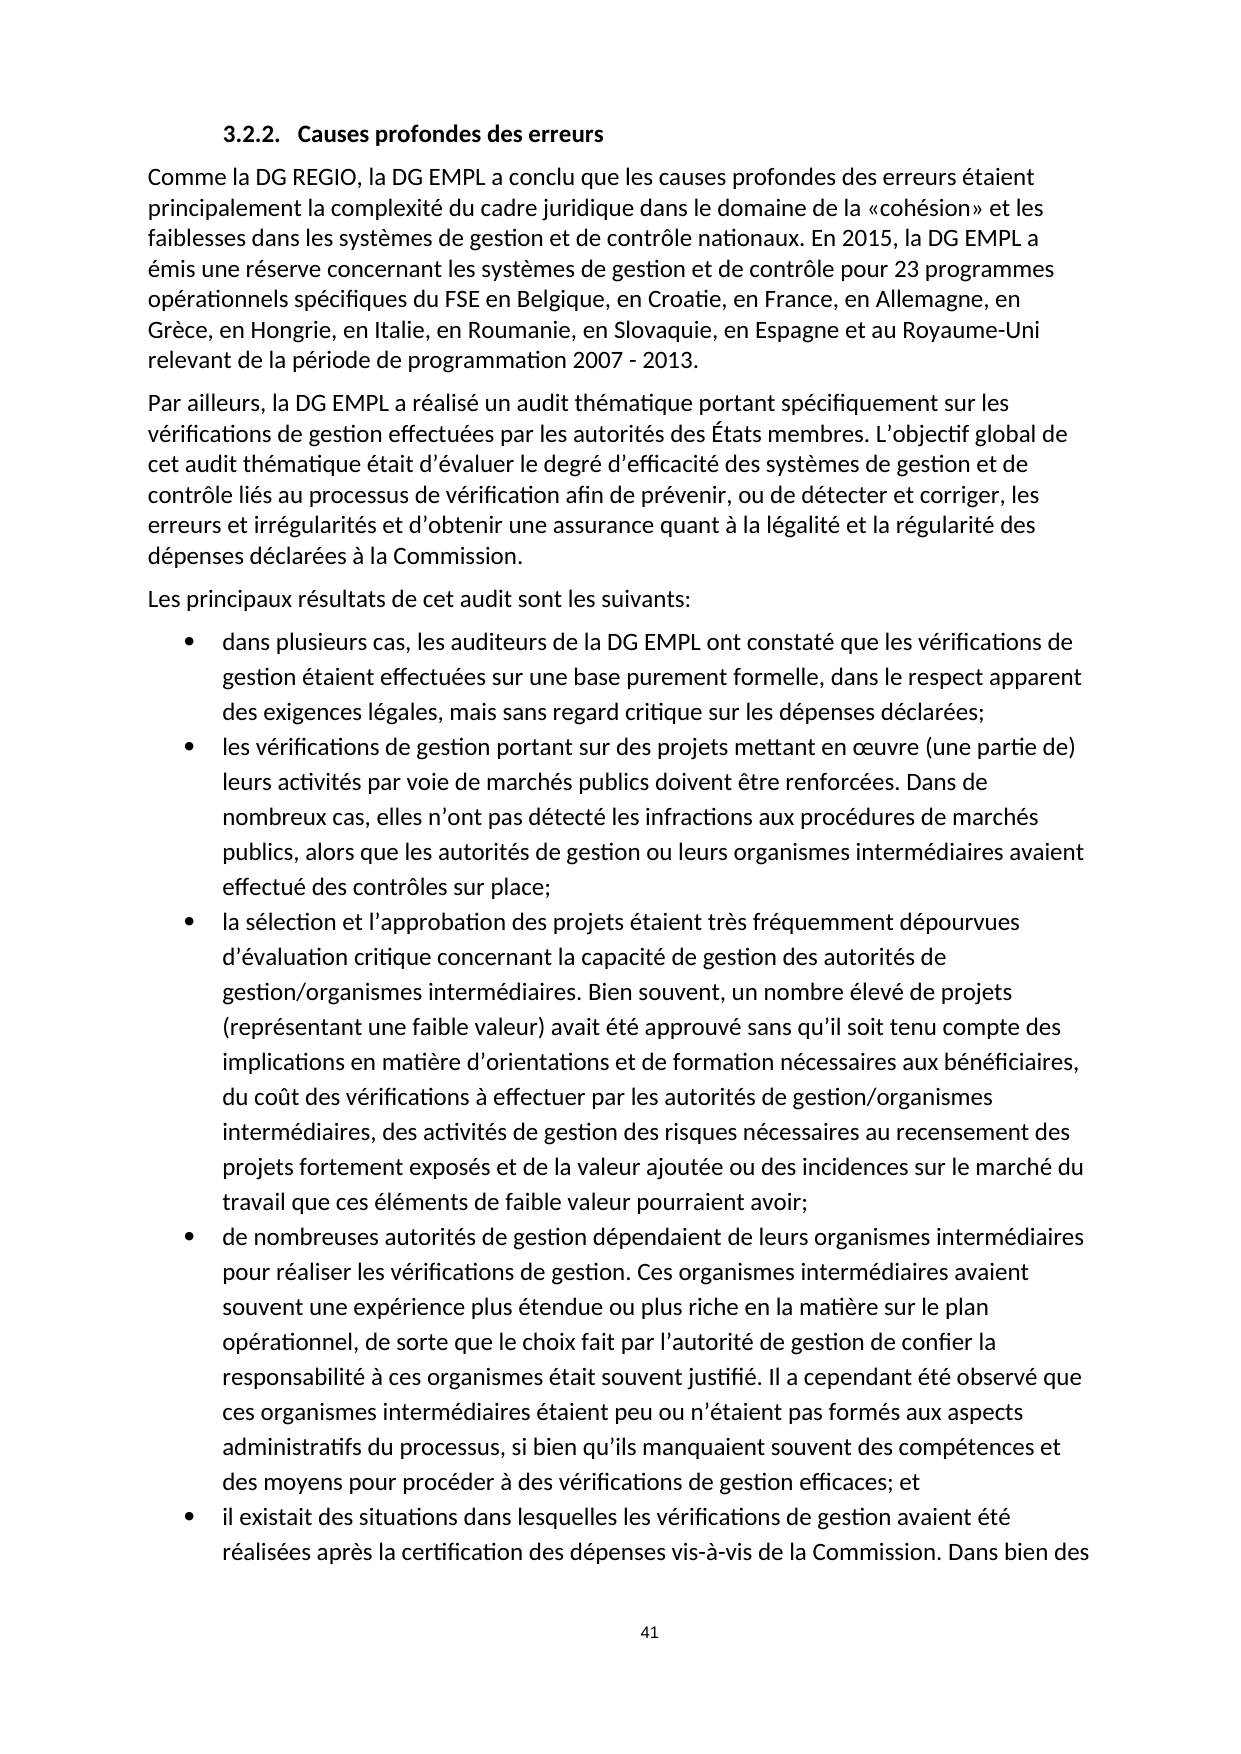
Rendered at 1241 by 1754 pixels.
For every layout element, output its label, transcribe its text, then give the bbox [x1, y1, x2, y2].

list les vérifications de gestion portant sur des projets mettant en œuvre (une partie de) leurs activités par voie de marchés publics doivent être renforcées. Dans de nombreux cas, elles n’ont pas détecté les infractions aux procédures de marchés publics, alors que les autorités de gestion ou leurs organismes intermédiaires avaient effectué des contrôles sur place; [185, 731, 1092, 901]
list de nombreuses autorités de gestion dépendaient de leurs organismes intermédiaires pour réaliser les vérifications de gestion. Ces organismes intermédiaires avaient souvent une expérience plus étendue ou plus riche en la matière sur le plan opérationnel, de sorte que le choix fait par l’autorité de gestion de confier la responsabilité à ces organismes était souvent justifié. Il a cependant été observé que ces organismes intermédiaires étaient peu ou n’étaient pas formés aux aspects administratifs du processus, si bien qu’ils manquaient souvent des compétences et des moyens pour procéder à des vérifications de gestion efficaces; et [185, 1221, 1092, 1496]
text Les principaux résultats de cet audit sont les suivants: [148, 583, 1092, 613]
text Comme la DG REGIO, la DG EMPL a conclu que les causes profondes des erreurs étaient principalement la complexité du cadre juridique dans le domaine de la «cohésion» et les faiblesses dans les systèmes de gestion et de contrôle nationaux. En 2015, la DG EMPL a émis une réserve concernant les systèmes de gestion et de contrôle pour 23 programmes opérationnels spécifiques du FSE en Belgique, en Croatie, en France, en Allemagne, en Grèce, en Hongrie, en Italie, en Roumanie, en Slovaquie, en Espagne et au Royaume-Uni relevant de la période de programmation 2007 - 2013. [148, 161, 1092, 375]
text Par ailleurs, la DG EMPL a réalisé un audit thématique portant spécifiquement sur les vérifications de gestion effectuées par les autorités des États membres. L’objectif global de cet audit thématique était d’évaluer le degré d’efficacité des systèmes de gestion et de contrôle liés au processus de vérification afin de prévenir, ou de détecter et corriger, les erreurs et irrégularités et d’obtenir une assurance quant à la légalité et la régularité des dépenses déclarées à la Commission. [148, 387, 1092, 570]
subtitle Causes profondes des erreurs [223, 118, 1092, 149]
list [185, 1501, 1092, 1566]
list la sélection et l’approbation des projets étaient très fréquemment dépourvues d’évaluation critique concernant la capacité de gestion des autorités de gestion/organismes intermédiaires. Bien souvent, un nombre élevé de projets (représentant une faible valeur) avait été approuvé sans qu’il soit tenu compte des implications en matière d’orientations et de formation nécessaires aux bénéficiaires, du coût des vérifications à effectuer par les autorités de gestion/organismes intermédiaires, des activités de gestion des risques nécessaires au recensement des projets fortement exposés et de la valeur ajoutée ou des incidences sur le marché du travail que ces éléments de faible valeur pourraient avoir; [185, 906, 1092, 1216]
list dans plusieurs cas, les auditeurs de la DG EMPL ont constaté que les vérifications de gestion étaient effectuées sur une base purement formelle, dans le respect apparent des exigences légales, mais sans regard critique sur les dépenses déclarées; [185, 626, 1092, 726]
